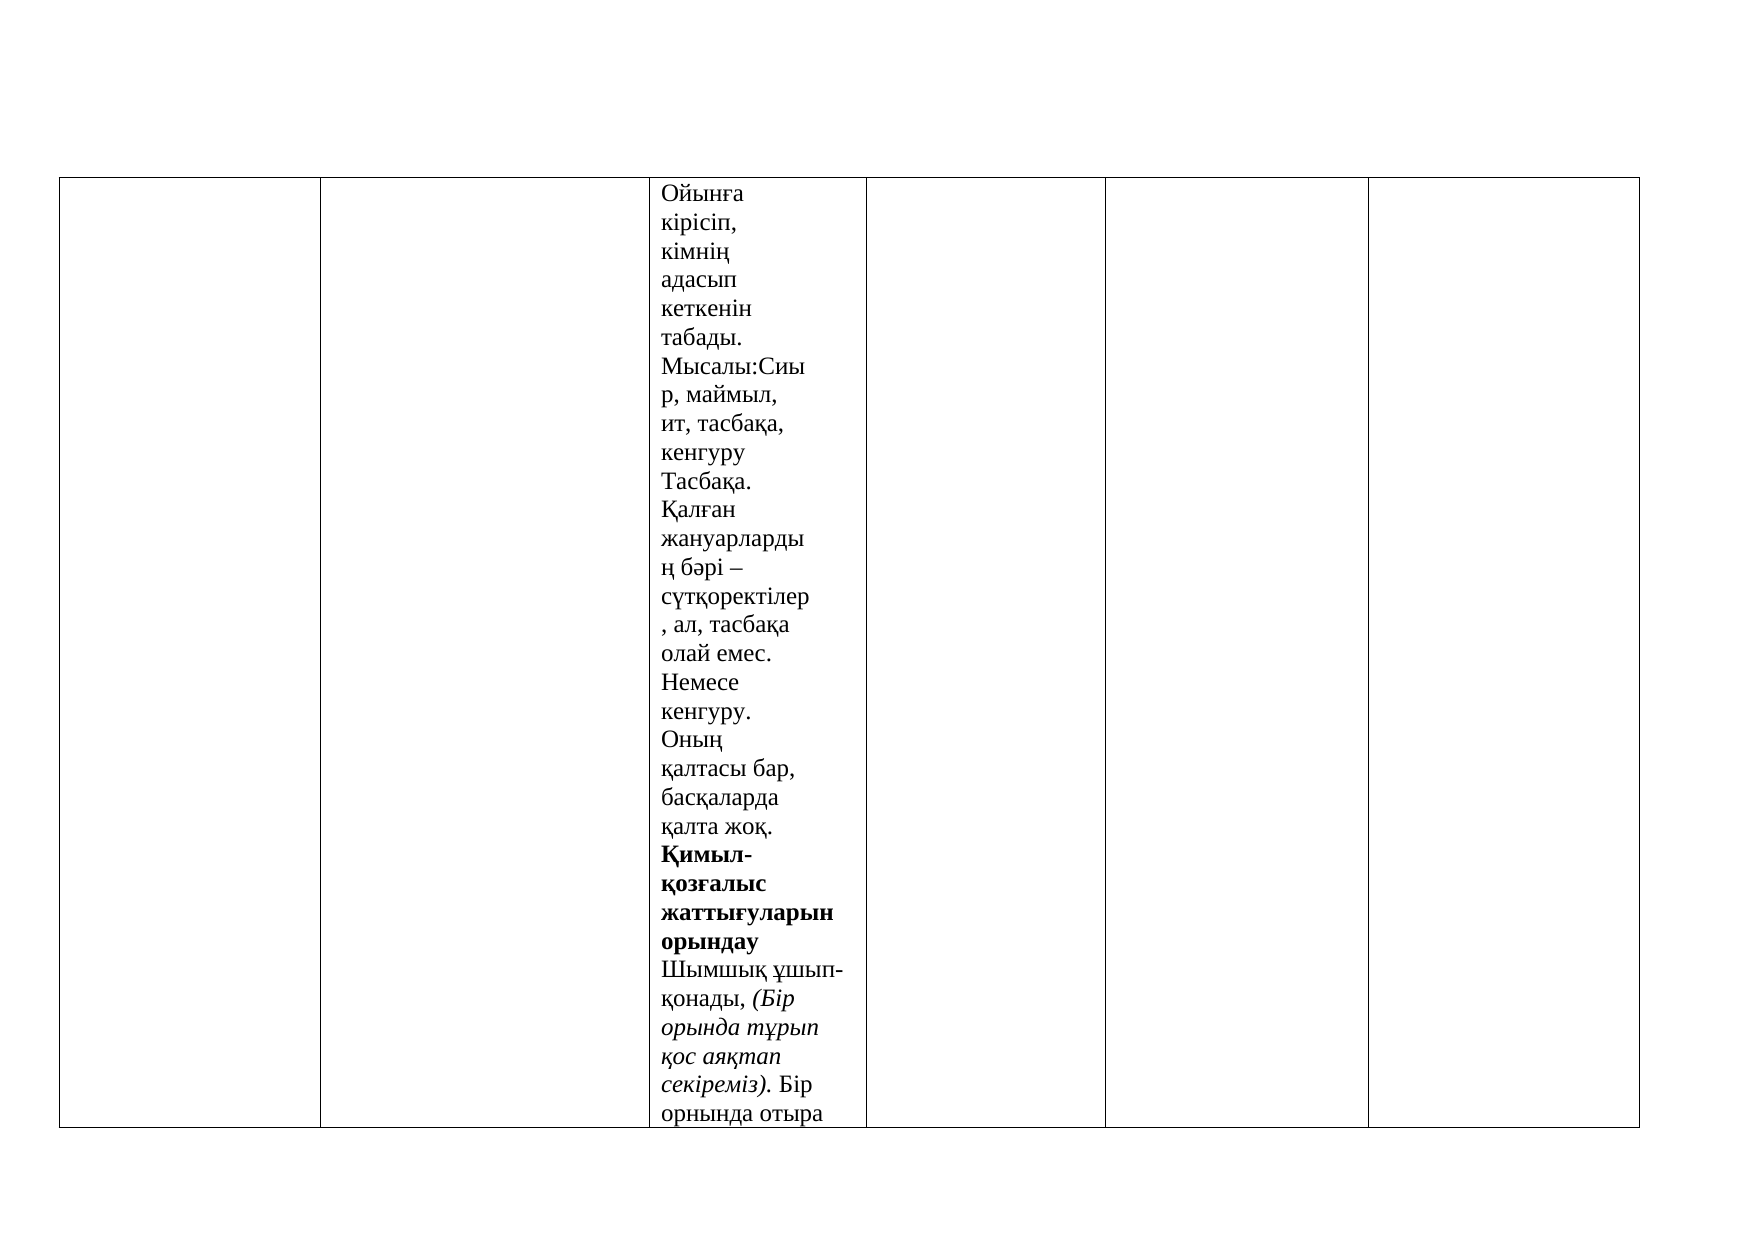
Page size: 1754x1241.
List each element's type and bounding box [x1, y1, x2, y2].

table_cell [1106, 178, 1368, 1127]
table_cell [650, 178, 866, 1127]
table_cell [321, 178, 649, 1127]
table_cell [867, 178, 1105, 1127]
table_cell [1369, 178, 1639, 1127]
